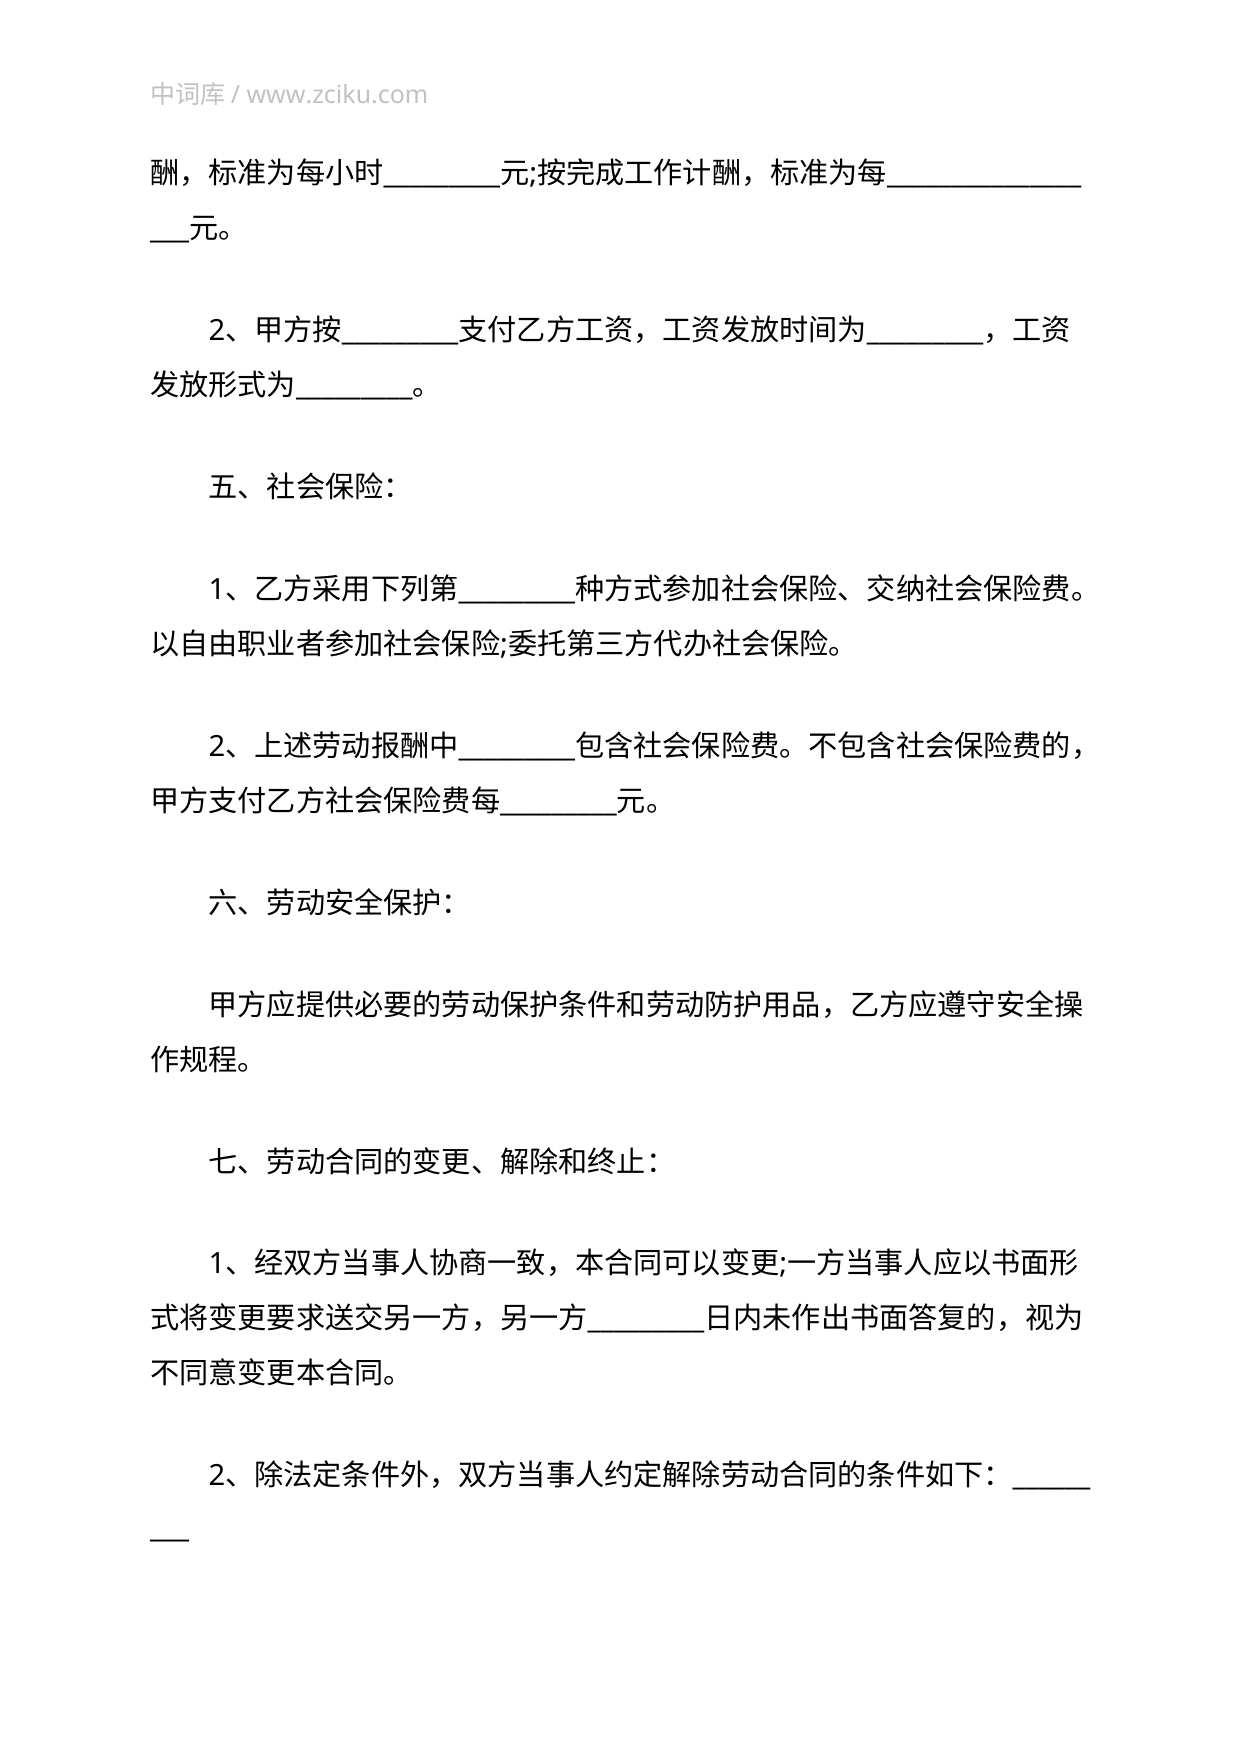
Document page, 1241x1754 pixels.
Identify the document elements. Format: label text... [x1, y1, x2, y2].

text 2、甲方按_________支付乙方工资，工资发放时间为_________，工资发放形式为_________。 [150, 307, 1090, 404]
text 五、社会保险： [150, 464, 1090, 506]
text 六、劳动安全保护： [150, 880, 1090, 922]
text 2、上述劳动报酬中_________包含社会保险费。不包含社会保险费的，甲方支付乙方社会保险费每_________元。 [150, 723, 1090, 820]
text 1、乙方采用下列第_________种方式参加社会保险、交纳社会保险费。以自由职业者参加社会保险;委托第三方代办社会保险。 [150, 566, 1090, 663]
text 甲方应提供必要的劳动保护条件和劳动防护用品，乙方应遵守安全操作规程。 [150, 981, 1090, 1079]
text 七、劳动合同的变更、解除和终止： [150, 1138, 1090, 1180]
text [150, 150, 1090, 247]
text 1、经双方当事人协商一致，本合同可以变更;一方当事人应以书面形式将变更要求送交另一方，另一方_________日内未作出书面答复的，视为不同意变更本合同。 [150, 1240, 1090, 1392]
text 2、除法定条件外，双方当事人约定解除劳动合同的条件如下：_________ [150, 1452, 1090, 1546]
